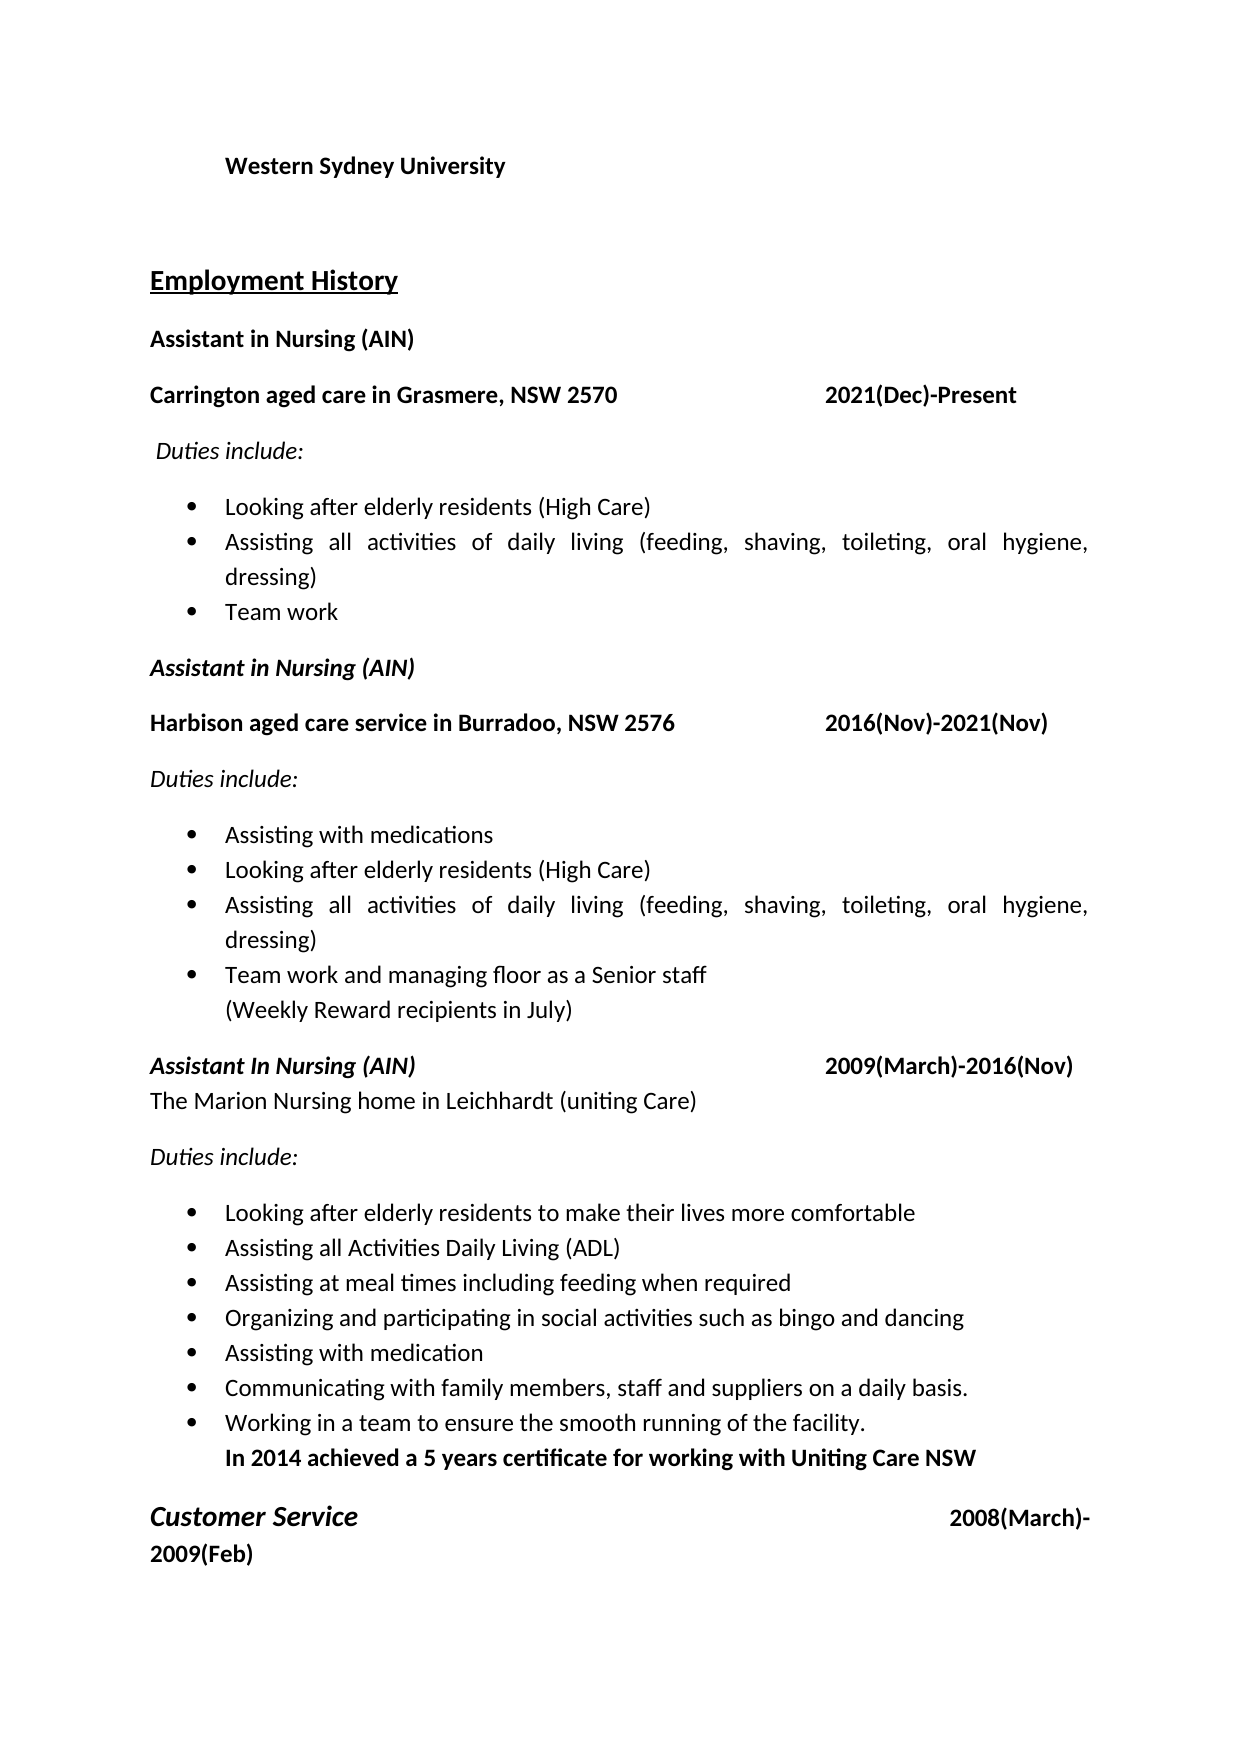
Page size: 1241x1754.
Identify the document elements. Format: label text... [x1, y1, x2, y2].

list Assisting with medication [187, 1337, 1090, 1367]
list Working in a team to ensure the smooth running of the facility. [187, 1407, 1090, 1437]
text Employment History [150, 262, 1090, 297]
list Western Sydney University [225, 150, 1090, 181]
list Assisting all activities of daily living (feeding, shaving, toileting, oral hygiene, dressing) [187, 889, 1090, 955]
list In 2014 achieved a 5 years certificate for working with Uniting Care NSW [225, 1442, 1090, 1472]
list Assisting all activities of daily living (feeding, shaving, toileting, oral hygiene, dressing) [187, 526, 1090, 591]
text Duties include: [150, 435, 1090, 466]
list Looking after elderly residents to make their lives more comfortable [187, 1197, 1090, 1227]
text Duties include: [150, 1141, 1090, 1171]
text Assistant In Nursing (AIN) 2009(March)-2016(Nov) The Marion Nursing home in Leichhardt (uniting Care) [150, 1050, 1090, 1116]
text Assistant in Nursing (AIN) [150, 323, 1090, 354]
text Duties include: [150, 763, 1090, 794]
text Customer Service 2008(March)-2009(Feb) [150, 1498, 1090, 1568]
text Harbison aged care service in Burradoo, NSW 2576 2016(Nov)-2021(Nov) [150, 708, 1090, 738]
text Carrington aged care in Grasmere, NSW 2570 2021(Dec)-Present [150, 379, 1090, 410]
list (Weekly Reward recipients in July) [225, 994, 1090, 1025]
list Assisting with medications [187, 819, 1090, 850]
list Looking after elderly residents (High Care) [187, 491, 1090, 521]
text Assistant in Nursing (AIN) [150, 652, 1090, 682]
list Assisting all Activities Daily Living (ADL) [187, 1232, 1090, 1262]
list Assisting at meal times including feeding when required [187, 1267, 1090, 1297]
list Communicating with family members, staff and suppliers on a daily basis. [187, 1372, 1090, 1402]
list Looking after elderly residents (High Care) [187, 854, 1090, 885]
list Team work and managing floor as a Senior staff [187, 959, 1090, 990]
list Organizing and participating in social activities such as bingo and dancing [187, 1302, 1090, 1332]
list Team work [187, 596, 1090, 626]
